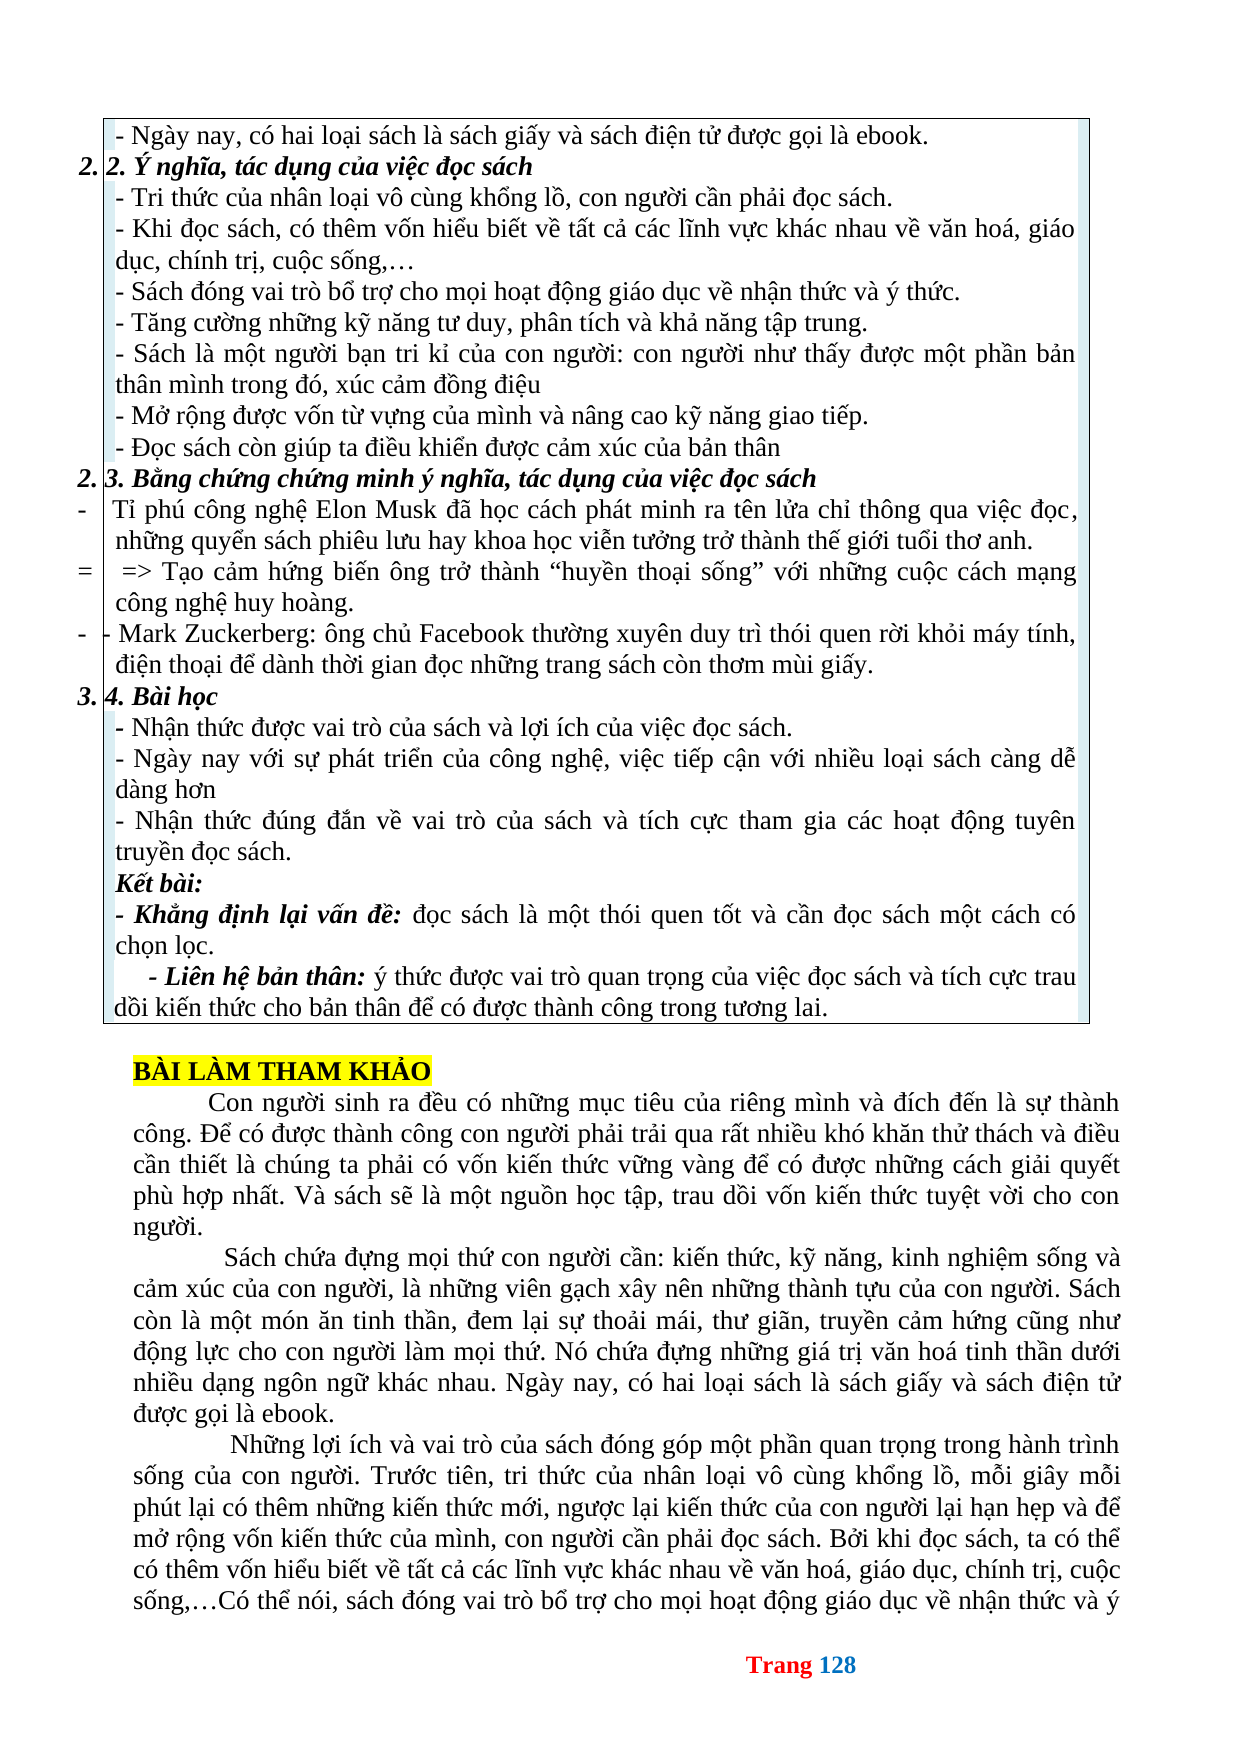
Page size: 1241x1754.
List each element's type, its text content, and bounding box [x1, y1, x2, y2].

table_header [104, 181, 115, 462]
text Con người sinh ra đều có những mục tiêu của riêng mình và đích đến là sự thành công. Để có được thành công con người phải trải qua rất nhiều khó khăn thử thách và điều cần thiết là chúng ta phải có vốn kiến thức vững vàng để có được những cách giải quyết phù hợp nhất. Và sách sẽ là một nguồn học tập, trau dồi vốn kiến thức tuyệt vời cho con người. [133, 1086, 1122, 1241]
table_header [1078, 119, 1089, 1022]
text BÀI LÀM THAM KHẢO [133, 1054, 1122, 1086]
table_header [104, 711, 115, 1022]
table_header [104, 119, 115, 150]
text Sách chứa đựng mọi thứ con người cần: kiến thức, kỹ năng, kinh nghiệm sống và cảm xúc của con người, là những viên gạch xây nên những thành tựu của con người. Sách còn là một món ăn tinh thần, đem lại sự thoải mái, thư giãn, truyền cảm hứng cũng như động lực cho con người làm mọi thứ. Nó chứa đựng những giá trị văn hoá tinh thần dưới nhiều dạng ngôn ngữ khác nhau. Ngày nay, có hai loại sách là sách giấy và sách điện tử được gọi là ebook. [133, 1241, 1122, 1428]
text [133, 1428, 1122, 1615]
